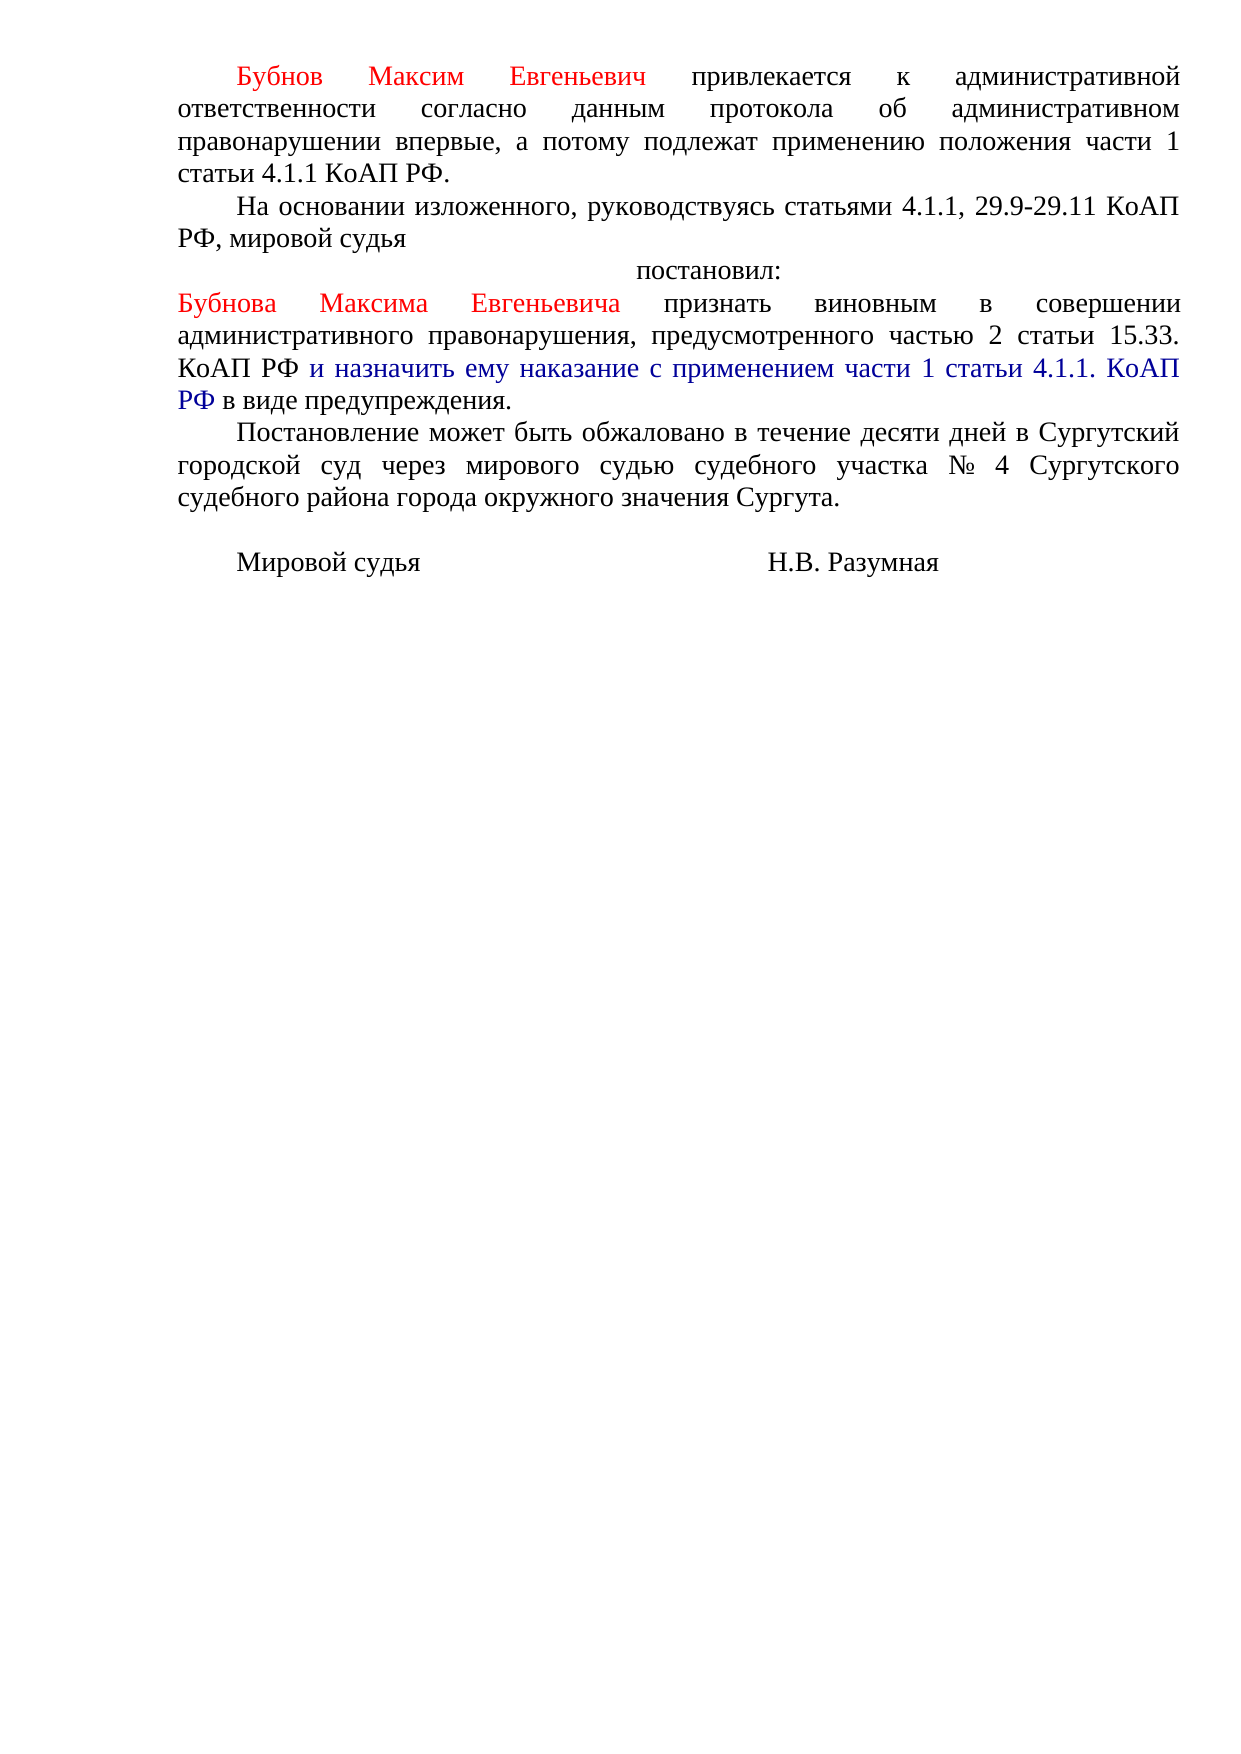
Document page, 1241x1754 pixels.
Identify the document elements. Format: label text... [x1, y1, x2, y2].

text Постановление может быть обжаловано в течение десяти дней в Сургутский городской суд через мирового судью судебного участка № 4 Сургутского судебного района города окружного значения Сургута. [177, 415, 1181, 513]
text постановил: [177, 253, 1181, 286]
text Мировой судья Н.В. Разумная [177, 545, 1181, 577]
text Бубнов Максим Евгеньевич привлекается к административной ответственности согласно данным протокола об административном правонарушении впервые, а потому подлежат применению положения части 1 статьи 4.1.1 КоАП РФ. [177, 59, 1181, 189]
text Бубнова Максима Евгеньевича признать виновным в совершении административного правонарушения, предусмотренного частью 2 статьи 15.33. КоАП РФ и назначить ему наказание с применением части 1 статьи 4.1.1. КоАП РФ в виде предупреждения. [177, 286, 1181, 415]
text На основании изложенного, руководствуясь статьями 4.1.1, 29.9-29.11 КоАП РФ, мировой судья [177, 189, 1181, 253]
